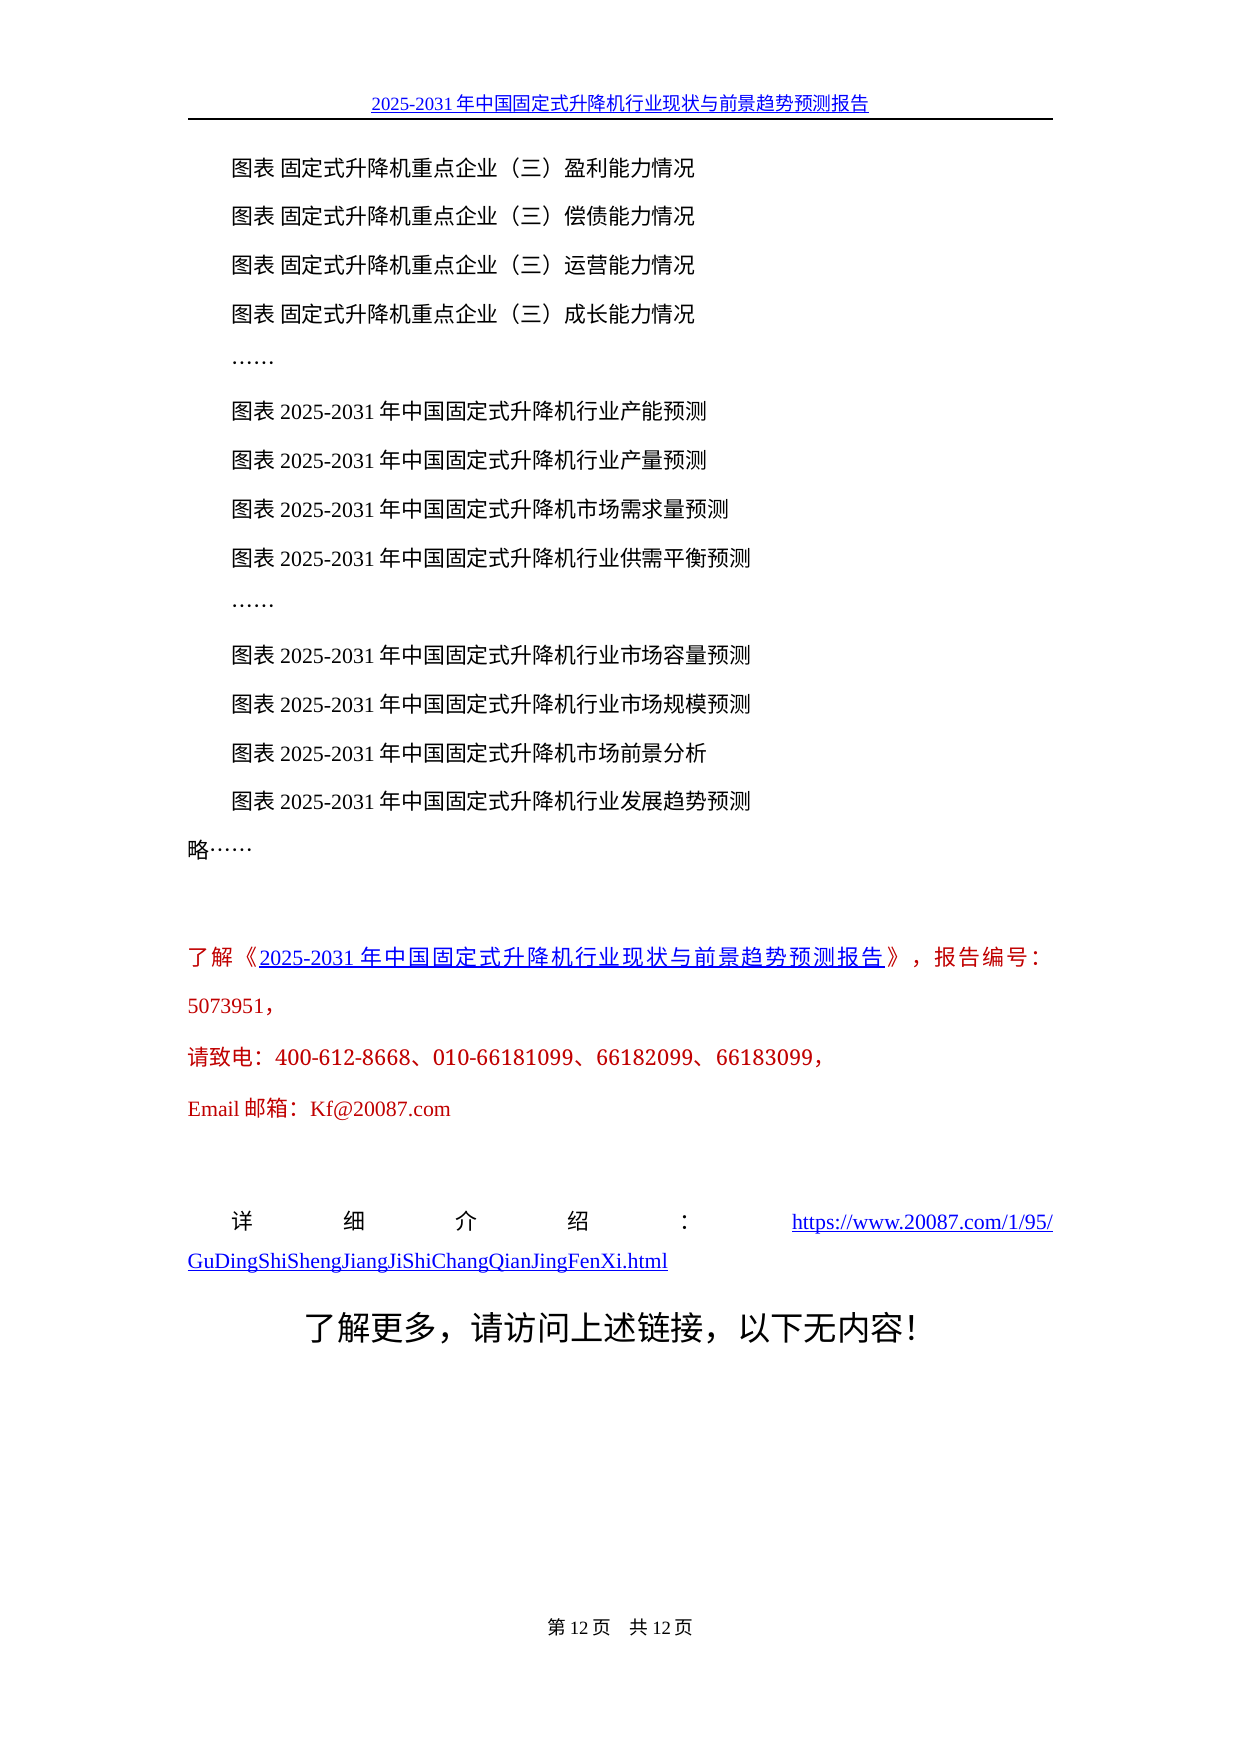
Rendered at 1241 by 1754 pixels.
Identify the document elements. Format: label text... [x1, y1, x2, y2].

text 请致电：400-612-8668、010-66181099、66182099、66183099， [187, 1039, 1053, 1072]
text Email邮箱：Kf@20087.com [187, 1091, 1053, 1123]
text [187, 150, 1053, 865]
text 了解《2025-2031年中国固定式升降机行业现状与前景趋势预测报告》，报告编号：5073951， [187, 939, 1053, 1020]
text 详细介绍：https://www.20087.com/1/95/GuDingShiShengJiangJiShiChangQianJingFenXi.html [187, 1204, 1053, 1277]
title 了解更多，请访问上述链接，以下无内容！ [187, 1293, 1053, 1358]
